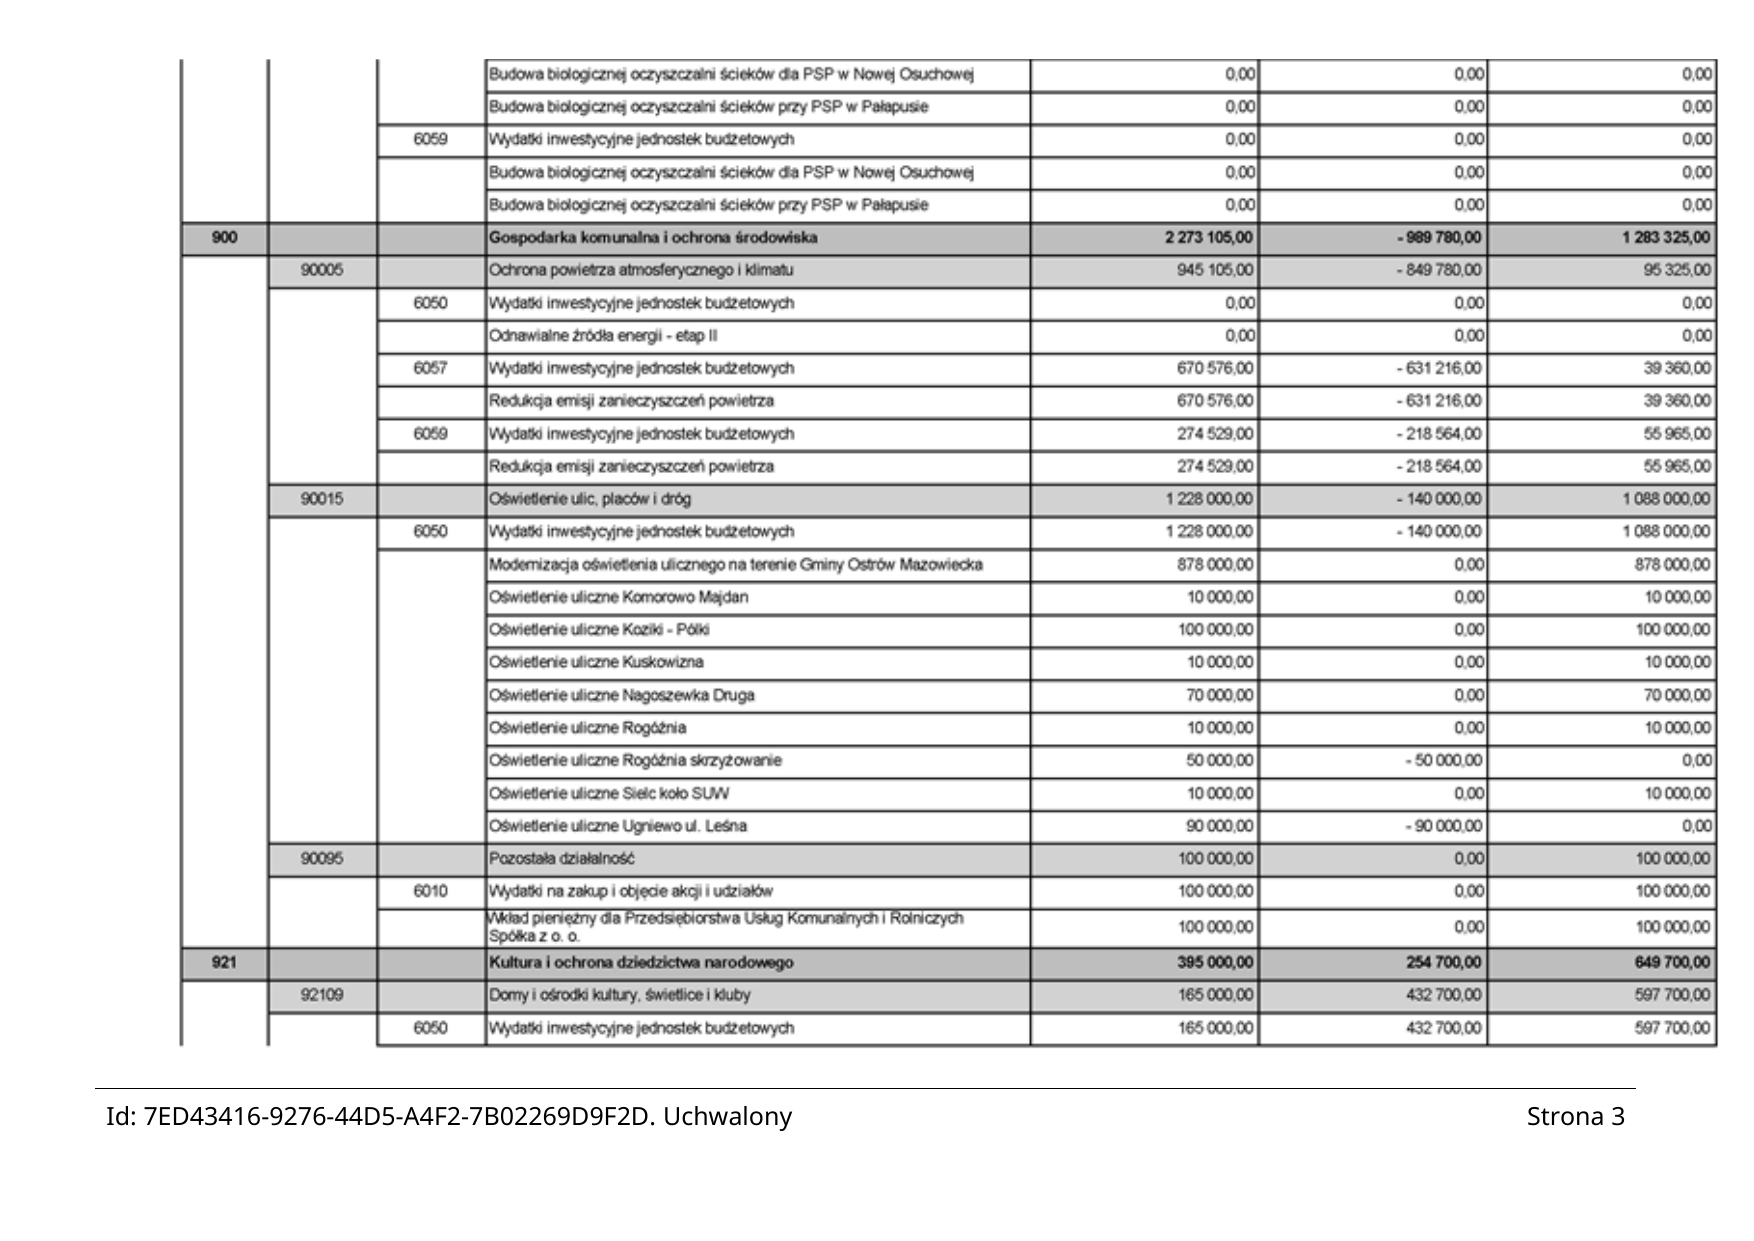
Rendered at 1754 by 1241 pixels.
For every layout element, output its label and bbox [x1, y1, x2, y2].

picture [178, 59, 1720, 1052]
